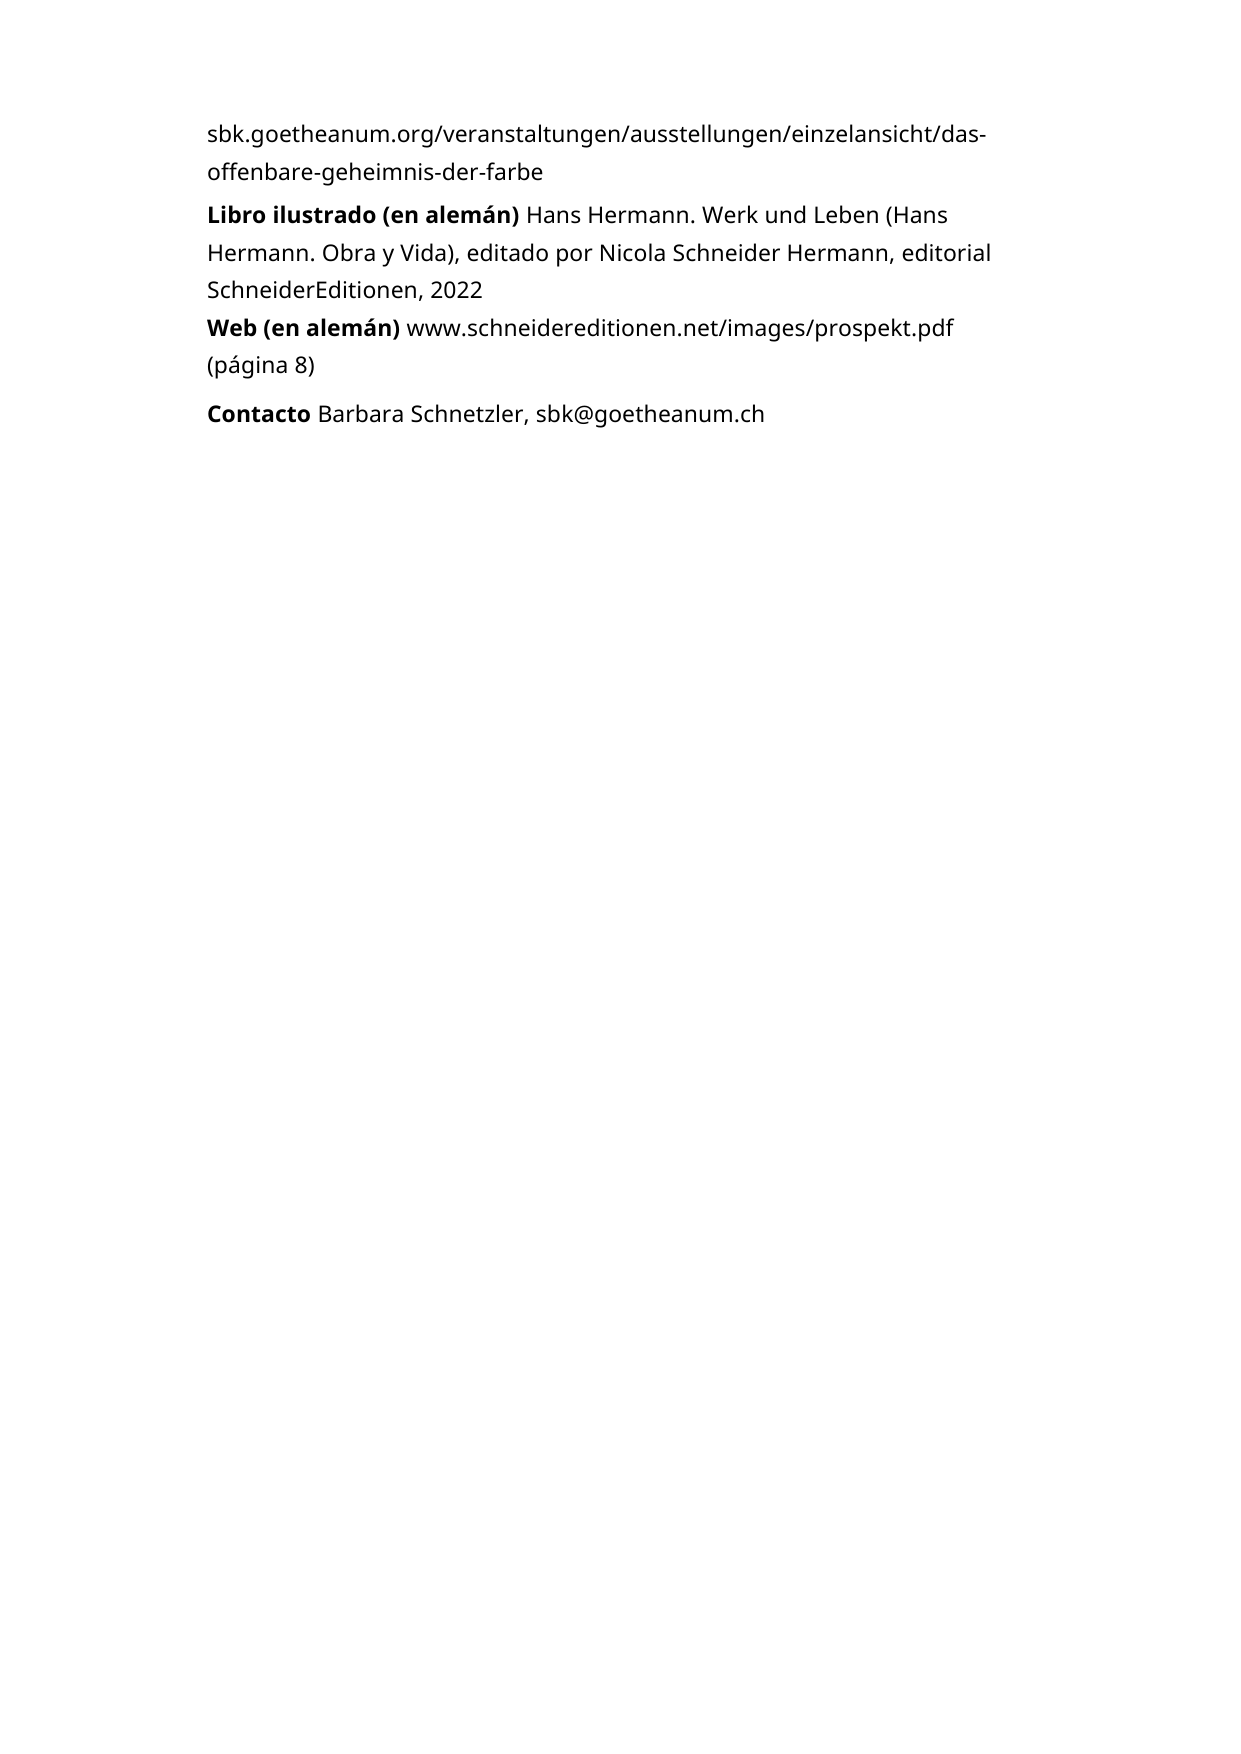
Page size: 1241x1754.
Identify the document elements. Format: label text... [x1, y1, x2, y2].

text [207, 118, 1033, 187]
text Libro ilustrado (en alemán) Hans Hermann. Werk und Leben (Hans Hermann. Obra y Vida), editado por Nicola Schneider Hermann, editorial SchneiderEditionen, 2022 [207, 199, 1033, 305]
text Contacto Barbara Schnetzler, sbk@goetheanum.ch [207, 398, 1033, 429]
text Web (en alemán) www.schneidereditionen.net/images/prospekt.pdf (página 8) [207, 312, 1033, 380]
